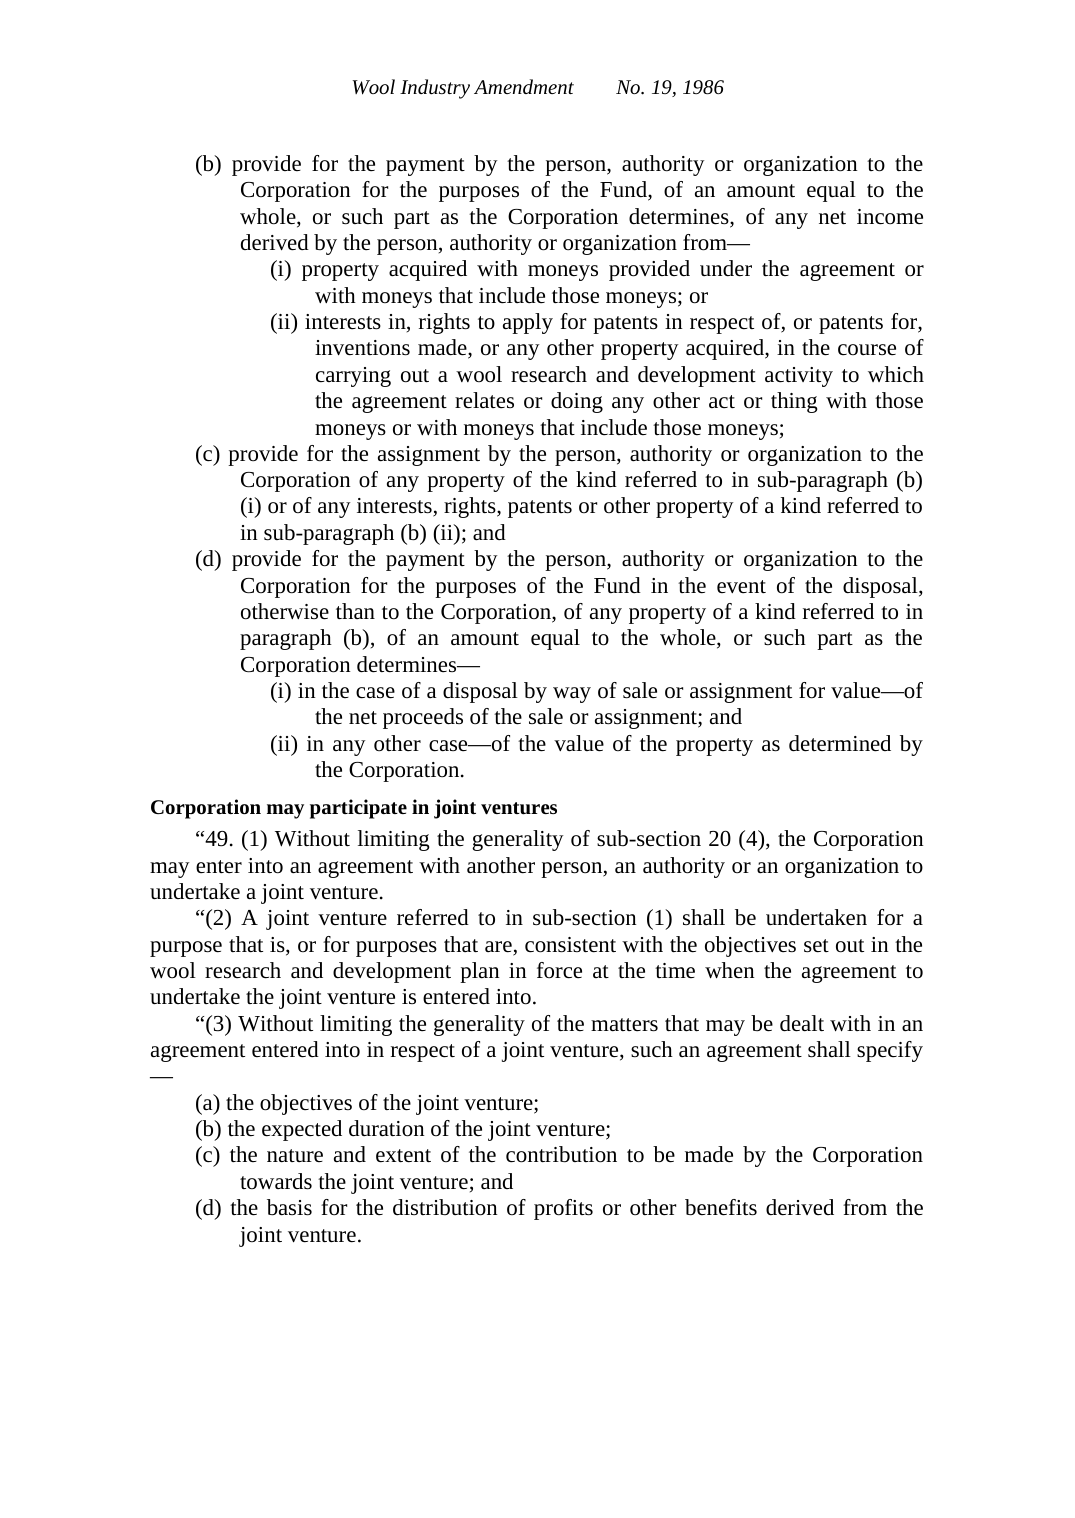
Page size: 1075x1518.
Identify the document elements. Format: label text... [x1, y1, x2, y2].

text “(3) Without limiting the generality of the matters that may be dealt with in an agreement entered into in respect of a joint venture, such an agreement shall specify— [150, 1010, 925, 1089]
text (i) property acquired with moneys provided under the agreement or with moneys that include those moneys; or [270, 255, 925, 308]
text (b) the expected duration of the joint venture; [195, 1115, 925, 1142]
text (c) the nature and extent of the contribution to be made by the Corporation towards the joint venture; and [195, 1142, 925, 1194]
text (d) provide for the payment by the person, authority or organization to the Corporation for the purposes of the Fund in the event of the disposal, otherwise than to the Corporation, of any property of a kind referred to in paragraph (b), of an amount equal to the whole, or such part as the Corporation determines— [195, 545, 925, 677]
text (a) the objectives of the joint venture; [195, 1089, 925, 1115]
text (c) provide for the assignment by the person, authority or organization to the Corporation of any property of the kind referred to in sub-paragraph (b) (i) or of any interests, rights, patents or other property of a kind referred to in sub-paragraph (b) (ii); and [195, 440, 925, 545]
text “49. (1) Without limiting the generality of sub-section 20 (4), the Corporation may enter into an agreement with another person, an authority or an organization to undertake a joint venture. [150, 825, 925, 904]
text “(2) A joint venture referred to in sub-section (1) shall be undertaken for a purpose that is, or for purposes that are, consistent with the objectives set out in the wool research and development plan in force at the time when the agreement to undertake the joint venture is entered into. [150, 904, 925, 1010]
text (i) in the case of a disposal by way of sale or assignment for value—of the net proceeds of the sale or assignment; and [270, 677, 925, 730]
text (d) the basis for the distribution of profits or other benefits derived from the joint venture. [195, 1194, 925, 1247]
text (ii) interests in, rights to apply for patents in respect of, or patents for, inventions made, or any other property acquired, in the course of carrying out a wool research and development activity to which the agreement relates or doing any other act or thing with those moneys or with moneys that include those moneys; [270, 308, 925, 440]
text Corporation may participate in joint ventures [150, 795, 925, 819]
text (ii) in any other case—of the value of the property as determined by the Corporation. [270, 730, 925, 782]
text (b) provide for the payment by the person, authority or organization to the Corporation for the purposes of the Fund, of an amount equal to the whole, or such part as the Corporation determines, of any net income derived by the person, authority or organization from— [195, 150, 925, 255]
